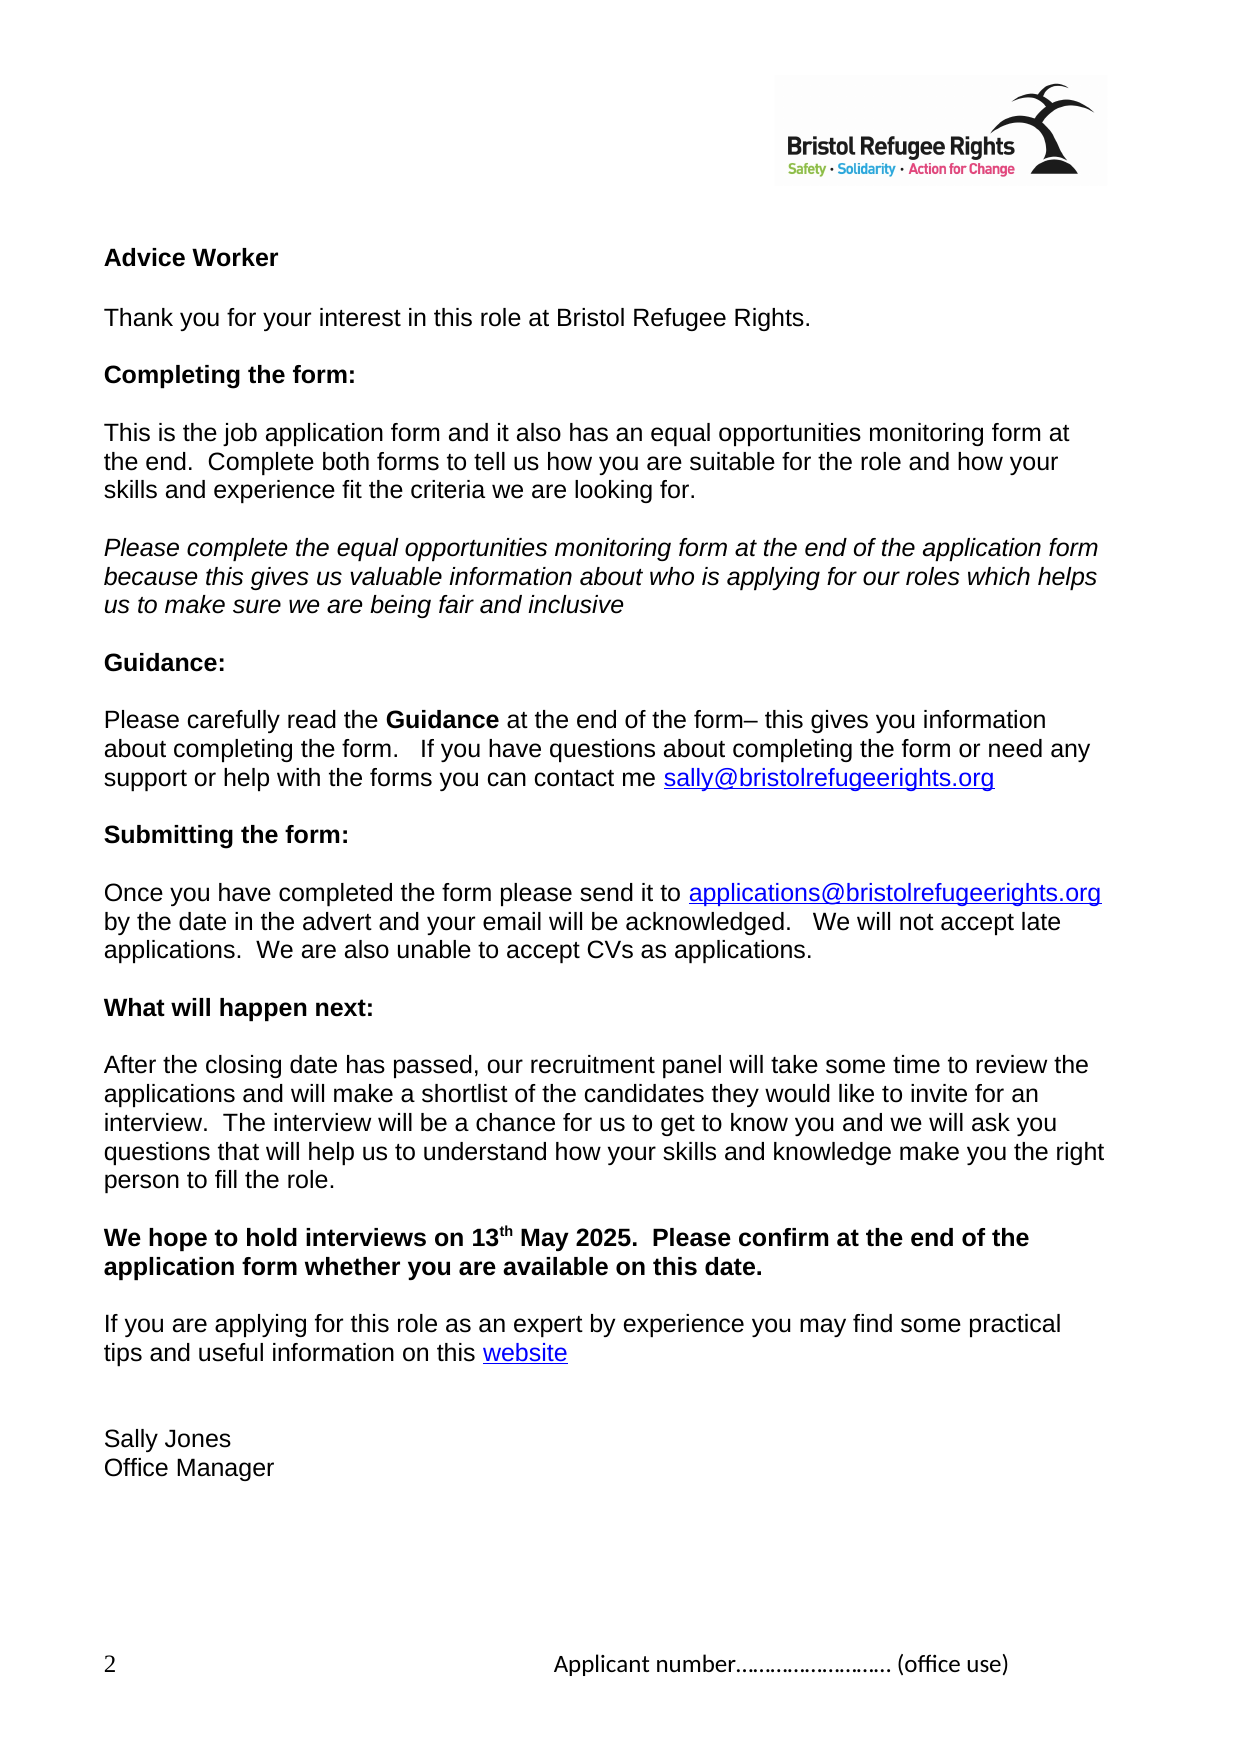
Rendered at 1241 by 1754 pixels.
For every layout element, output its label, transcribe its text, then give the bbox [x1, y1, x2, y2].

text Please carefully read the Guidance at the end of the form– this gives you information about completing the form. If you have questions about completing the form or need any support or help with the forms you can contact me sally@bristolrefugeerights.org [103, 705, 1107, 791]
text Guidance: [103, 648, 1107, 676]
text Submitting the form: [103, 820, 1107, 849]
text If you are applying for this role as an expert by experience you may find some practical tips and useful information on this website [103, 1309, 1107, 1366]
text Office Manager [103, 1453, 1107, 1481]
text This is the job application form and it also has an equal opportunities monitoring form at the end. Complete both forms to tell us how you are suitable for the role and how your skills and experience fit the criteria we are looking for. [103, 418, 1107, 504]
text Completing the form: [103, 360, 1107, 389]
picture [774, 75, 1108, 186]
text Sally Jones [103, 1424, 1107, 1453]
text Advice Worker [103, 243, 1107, 272]
text After the closing date has passed, our recruitment panel will take some time to review the applications and will make a shortlist of the candidates they would like to invite for an interview. The interview will be a chance for us to get to know you and we will ask you questions that will help us to understand how your skills and knowledge make you the right person to fill the role. [103, 1050, 1107, 1194]
text We hope to hold interviews on 13th May 2025. Please confirm at the end of the application form whether you are available on this date. [103, 1223, 1107, 1280]
text Thank you for your interest in this role at Bristol Refugee Rights. [103, 303, 1107, 331]
text What will happen next: [103, 993, 1107, 1021]
text Once you have completed the form please send it to applications@bristolrefugeerights.org by the date in the advert and your email will be acknowledged. We will not accept late applications. We are also unable to accept CVs as applications. [103, 878, 1107, 964]
text Please complete the equal opportunities monitoring form at the end of the application form because this gives us valuable information about who is applying for our roles which helps us to make sure we are being fair and inclusive [103, 533, 1107, 619]
